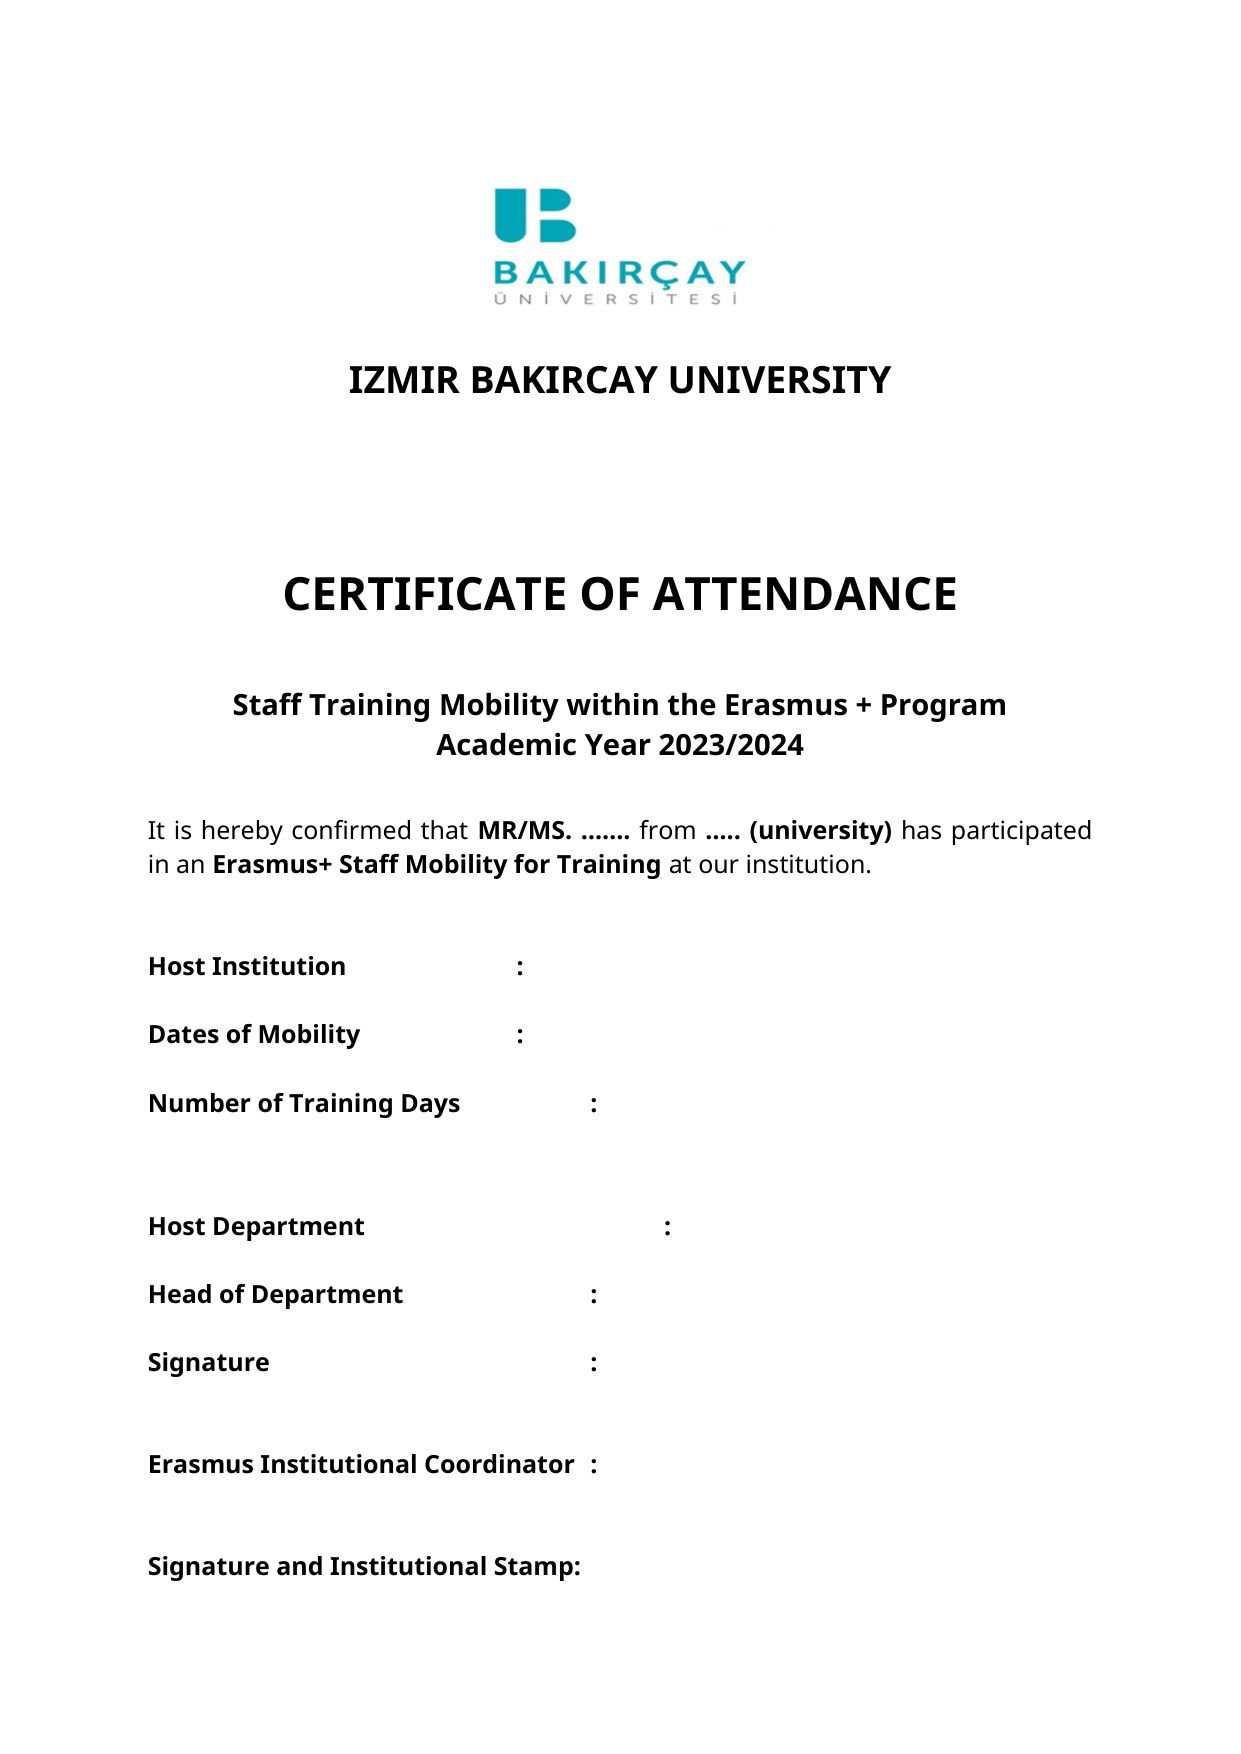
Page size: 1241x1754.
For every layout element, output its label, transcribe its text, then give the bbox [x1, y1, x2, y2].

text Signature : [148, 1344, 1093, 1379]
text IZMIR BAKIRCAY UNIVERSITY [148, 354, 1093, 405]
text Academic Year 2023/2024 [148, 724, 1093, 764]
text Signature and Institutional Stamp: [148, 1549, 1093, 1583]
text Number of Training Days : [148, 1085, 1093, 1119]
text It is hereby confirmed that MR/MS. ……. from ….. (university) has participated in an Erasmus+ Staff Mobility for Training at our institution. [148, 813, 1093, 881]
text CERTIFICATE OF ATTENDANCE [148, 562, 1093, 624]
text Dates of Mobility : [148, 1017, 1093, 1051]
text Host Institution : [148, 949, 1093, 983]
picture [423, 140, 818, 354]
text Head of Department : [148, 1276, 1093, 1311]
text Erasmus Institutional Coordinator : [148, 1447, 1093, 1481]
text Staff Training Mobility within the Erasmus + Program [148, 684, 1093, 724]
text Host Department : [148, 1208, 1093, 1242]
